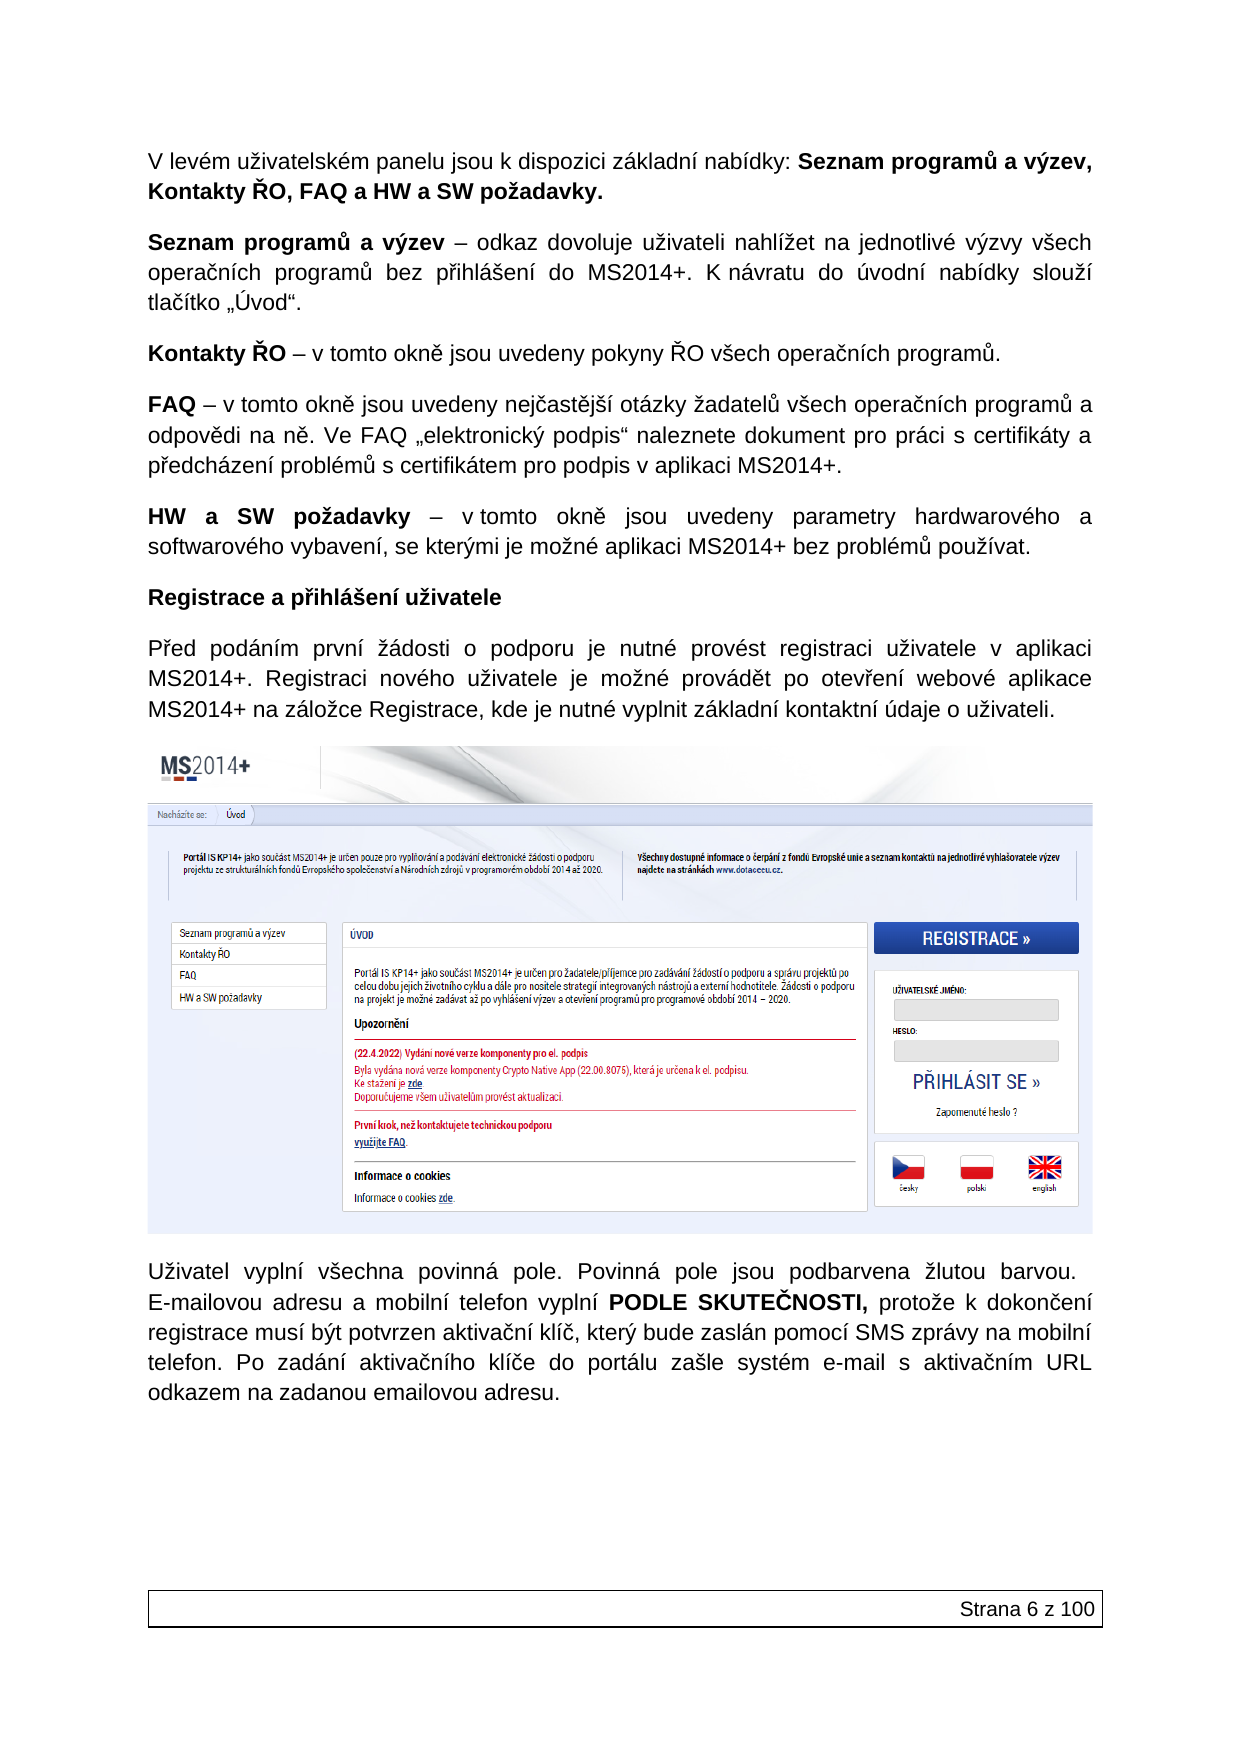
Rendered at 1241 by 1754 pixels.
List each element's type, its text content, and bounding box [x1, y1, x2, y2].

text FAQ – v tomto okně jsou uvedeny nejčastější otázky žadatelů všech operačních programů a odpovědi na ně. Ve FAQ „elektronický podpis“ naleznete dokument pro práci s certifikáty a předcházení problémů s certifikátem pro podpis v aplikaci MS2014+. [148, 391, 1093, 478]
text HW a SW požadavky – v tomto okně jsou uvedeny parametry hardwarového a softwarového vybavení, se kterými je možné aplikaci MS2014+ bez problémů používat. [148, 503, 1093, 559]
text V levém uživatelském panelu jsou k dispozici základní nabídky: Seznam programů a výzev, Kontakty ŘO, FAQ a HW a SW požadavky. [148, 148, 1093, 204]
text Uživatel vyplní všechna povinná pole. Povinná pole jsou podbarvena žlutou barvou. E-mailovou adresu a mobilní telefon vyplní PODLE SKUTEČNOSTI, protože k dokončení registrace musí být potvrzen aktivační klíč, který bude zaslán pomocí SMS zprávy na mobilní telefon. Po zadání aktivačního klíče do portálu zašle systém e-mail s aktivačním URL odkazem na zadanou emailovou adresu. [148, 1258, 1093, 1406]
text Kontakty ŘO – v tomto okně jsou uvedeny pokyny ŘO všech operačních programů. [148, 340, 1093, 367]
text Registrace a přihlášení uživatele [148, 584, 1093, 610]
text Před podáním první žádosti o podporu je nutné provést registraci uživatele v aplikaci MS2014+. Registraci nového uživatele je možné provádět po otevření webové aplikace MS2014+ na záložce Registrace, kde je nutné vyplnit základní kontaktní údaje o uživateli. [148, 635, 1093, 722]
picture [147, 746, 1093, 1234]
text Seznam programů a výzev – odkaz dovoluje uživateli nahlížet na jednotlivé výzvy všech operačních programů bez přihlášení do MS2014+. K návratu do úvodní nabídky slouží tlačítko „Úvod“. [148, 229, 1093, 316]
